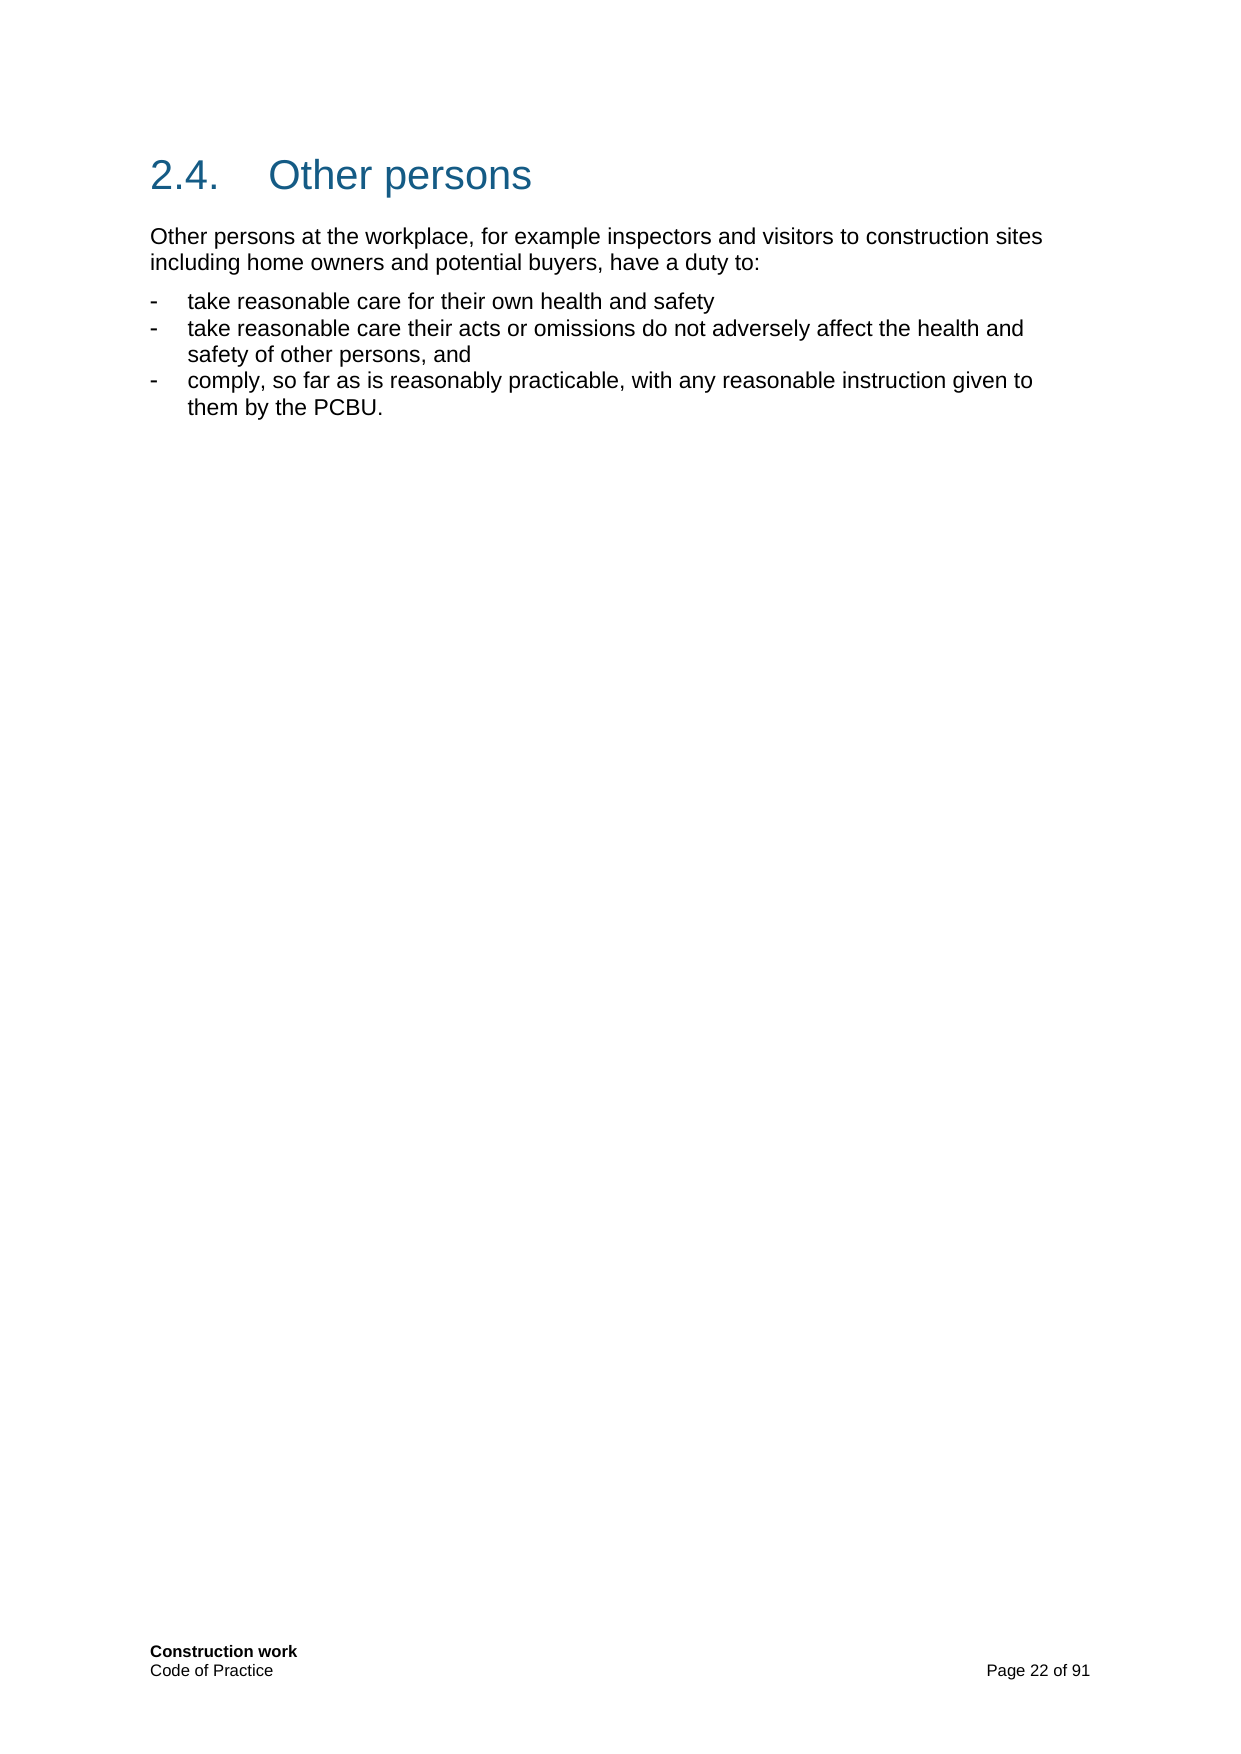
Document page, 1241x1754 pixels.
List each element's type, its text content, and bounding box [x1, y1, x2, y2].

list take reasonable care for their own health and safety [150, 288, 1090, 314]
list comply, so far as is reasonably practicable, with any reasonable instruction given to them by the PCBU. [150, 367, 1090, 420]
list take reasonable care their acts or omissions do not adversely affect the health and safety of other persons, and [150, 314, 1090, 367]
text Other persons at the workplace, for example inspectors and visitors to construction sites including home owners and potential buyers, have a duty to: [150, 223, 1090, 276]
subtitle Other persons [150, 150, 1090, 198]
